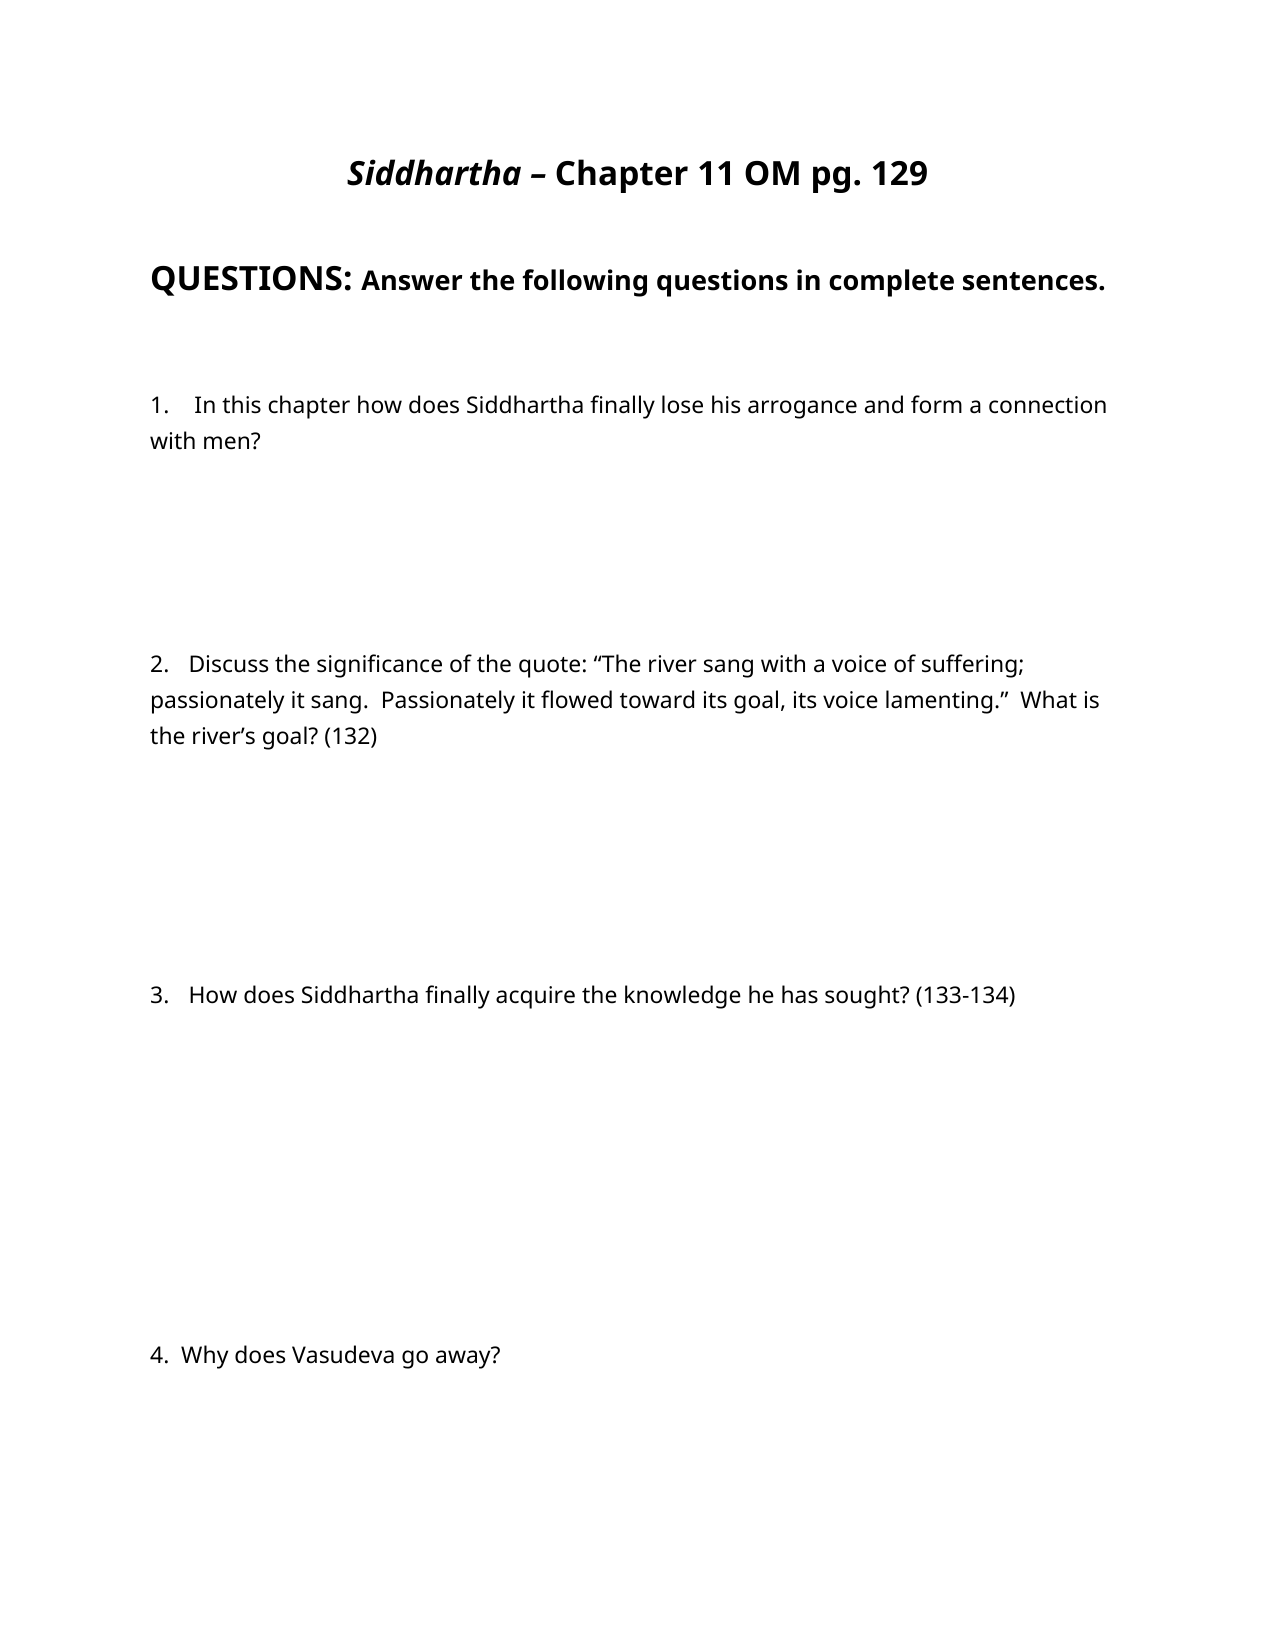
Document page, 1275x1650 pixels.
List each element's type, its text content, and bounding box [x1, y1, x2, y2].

text 3. How does Siddhartha finally acquire the knowledge he has sought? (133-134) [150, 978, 1125, 1010]
text Siddhartha – Chapter 11 OM pg. 129 [150, 150, 1125, 195]
text 2. Discuss the significance of the quote: “The river sang with a voice of suffering; passionately it sang. Passionately it flowed toward its goal, its voice lamenting.” What is the river’s goal? (132) [150, 648, 1125, 751]
text 4. Why does Vasudeva go away? [150, 1339, 1125, 1371]
text 1. In this chapter how does Siddhartha finally lose his arrogance and form a connection with men? [150, 389, 1125, 456]
text QUESTIONS: Answer the following questions in complete sentences. [150, 254, 1125, 300]
